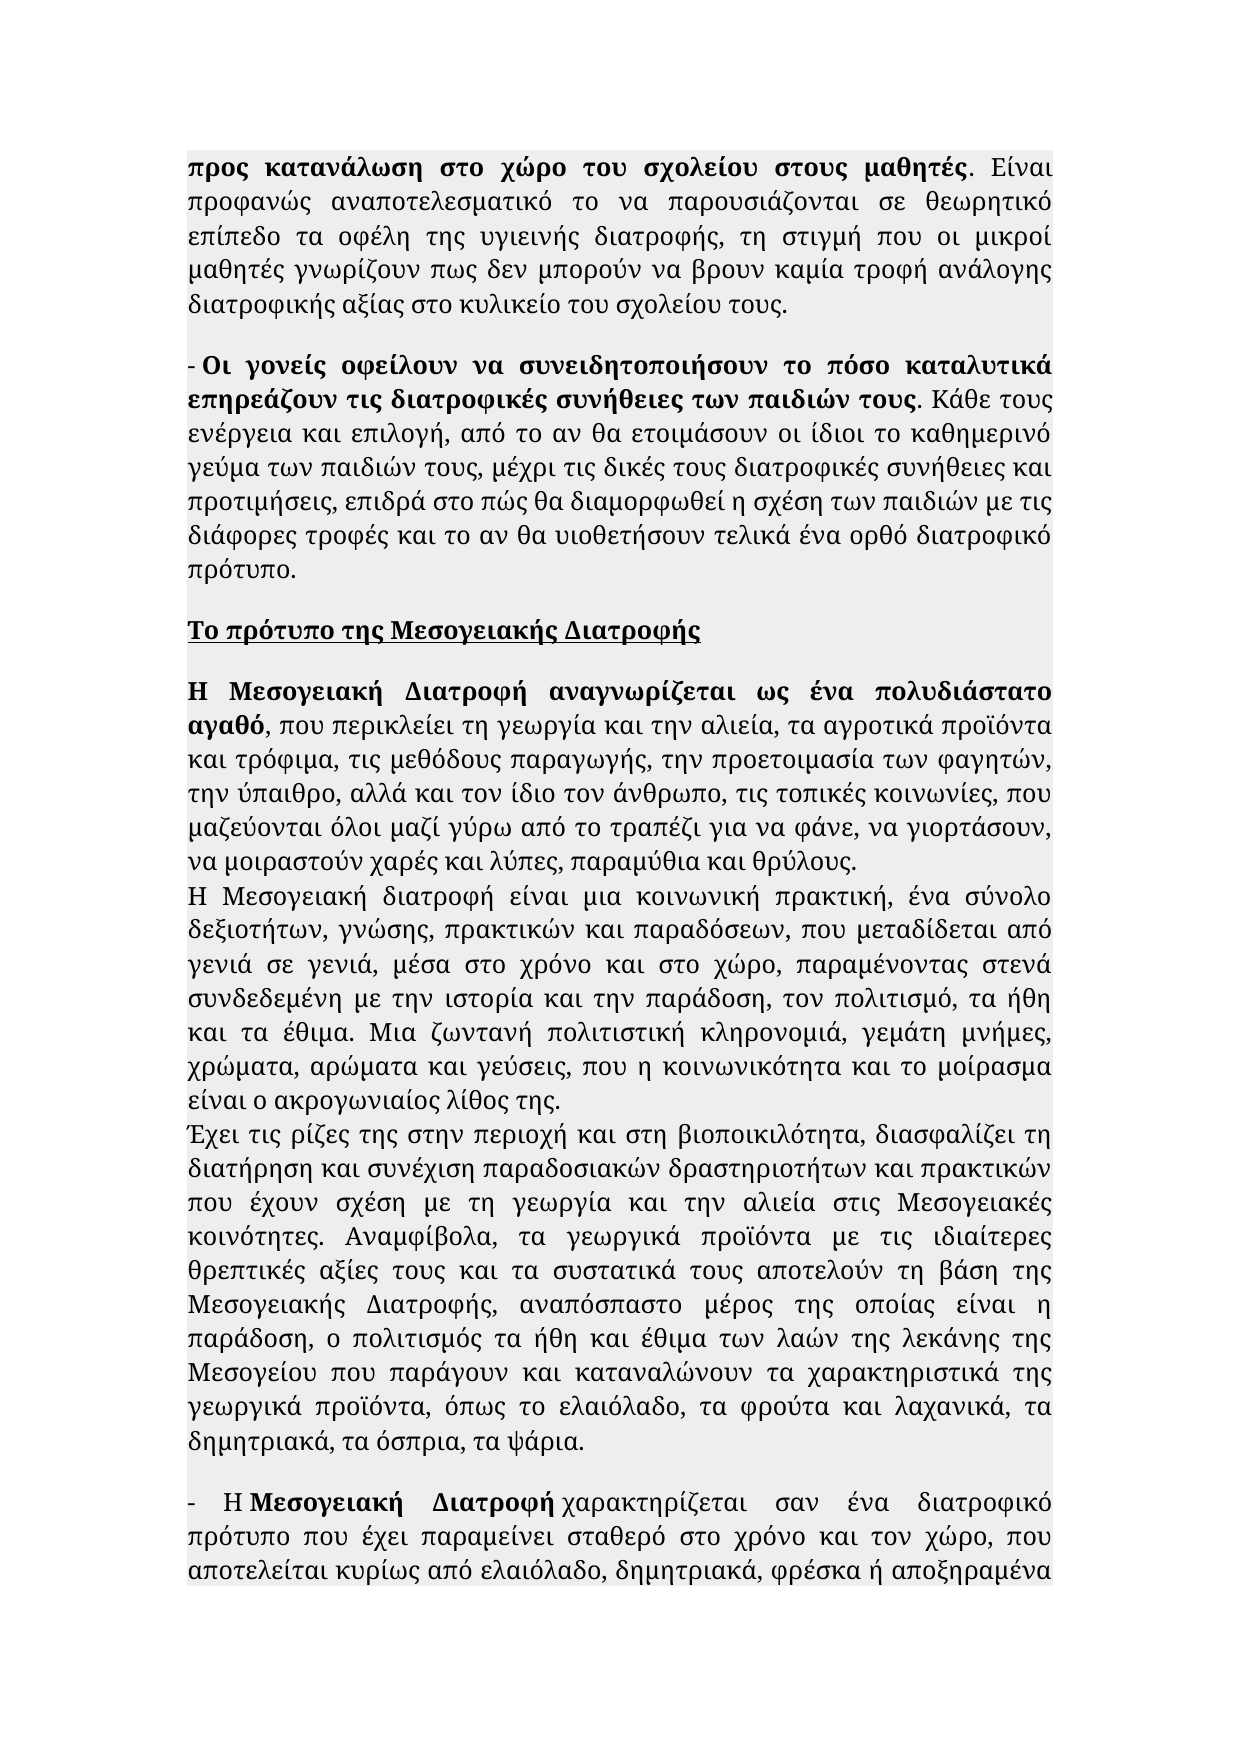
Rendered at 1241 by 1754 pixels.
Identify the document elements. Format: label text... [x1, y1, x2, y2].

text - Οι γονείς οφείλουν να συνειδητοποιήσουν το πόσο καταλυτικά επηρεάζουν τις διατροφικές συνήθειες των παιδιών τους. Κάθε τους ενέργεια και επιλογή, από το αν θα ετοιμάσουν οι ίδιοι το καθημερινό γεύμα των παιδιών τους, μέχρι τις δικές τους διατροφικές συνήθειες και προτιμήσεις, επιδρά στο πώς θα διαμορφωθεί η σχέση των παιδιών με τις διάφορες τροφές και το αν θα υιοθετήσουν τελικά ένα ορθό διατροφικό πρότυπο. [187, 347, 1053, 586]
text Το πρότυπο της Μεσογειακής Διατροφής [187, 613, 1053, 647]
text Η Μεσογειακή διατροφή είναι μια κοινωνική πρακτική, ένα σύνολο δεξιοτήτων, γνώσης, πρακτικών και παραδόσεων, που μεταδίδεται από γενιά σε γενιά, μέσα στο χρόνο και στο χώρο, παραμένοντας στενά συνδεδεμένη με την ιστορία και την παράδοση, τον πολιτισμό, τα ήθη και τα έθιμα. Μια ζωντανή πολιτιστική κληρονομιά, γεμάτη μνήμες, χρώματα, αρώματα και γεύσεις, που η κοινωνικότητα και το μοίρασμα είναι ο ακρογωνιαίος λίθος της. [187, 878, 1053, 1117]
text Έχει τις ρίζες της στην περιοχή και στη βιοποικιλότητα, διασφαλίζει τη διατήρηση και συνέχιση παραδοσιακών δραστηριοτήτων και πρακτικών που έχουν σχέση με τη γεωργία και την αλιεία στις Μεσογειακές κοινότητες. Αναμφίβολα, τα γεωργικά προϊόντα με τις ιδιαίτερες θρεπτικές αξίες τους και τα συστατικά τους αποτελούν τη βάση της Μεσογειακής Διατροφής, αναπόσπαστο μέρος της οποίας είναι η παράδοση, ο πολιτισμός τα ήθη και έθιμα των λαών της λεκάνης της Μεσογείου που παράγουν και καταναλώνουν τα χαρακτηριστικά της γεωργικά προϊόντα, όπως το ελαιόλαδο, τα φρούτα και λαχανικά, τα δημητριακά, τα όσπρια, τα ψάρια. [187, 1117, 1053, 1457]
text Η Μεσογειακή Διατροφή αναγνωρίζεται ως ένα πολυδιάστατο αγαθό, που περικλείει τη γεωργία και την αλιεία, τα αγροτικά προϊόντα και τρόφιμα, τις μεθόδους παραγωγής, την προετοιμασία των φαγητών, την ύπαιθρο, αλλά και τον ίδιο τον άνθρωπο, τις τοπικές κοινωνίες, που μαζεύονται όλοι μαζί γύρω από το τραπέζι για να φάνε, να γιορτάσουν, να μοιραστούν χαρές και λύπες, παραμύθια και θρύλους. [187, 674, 1053, 878]
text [187, 150, 1053, 320]
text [187, 1484, 1053, 1586]
